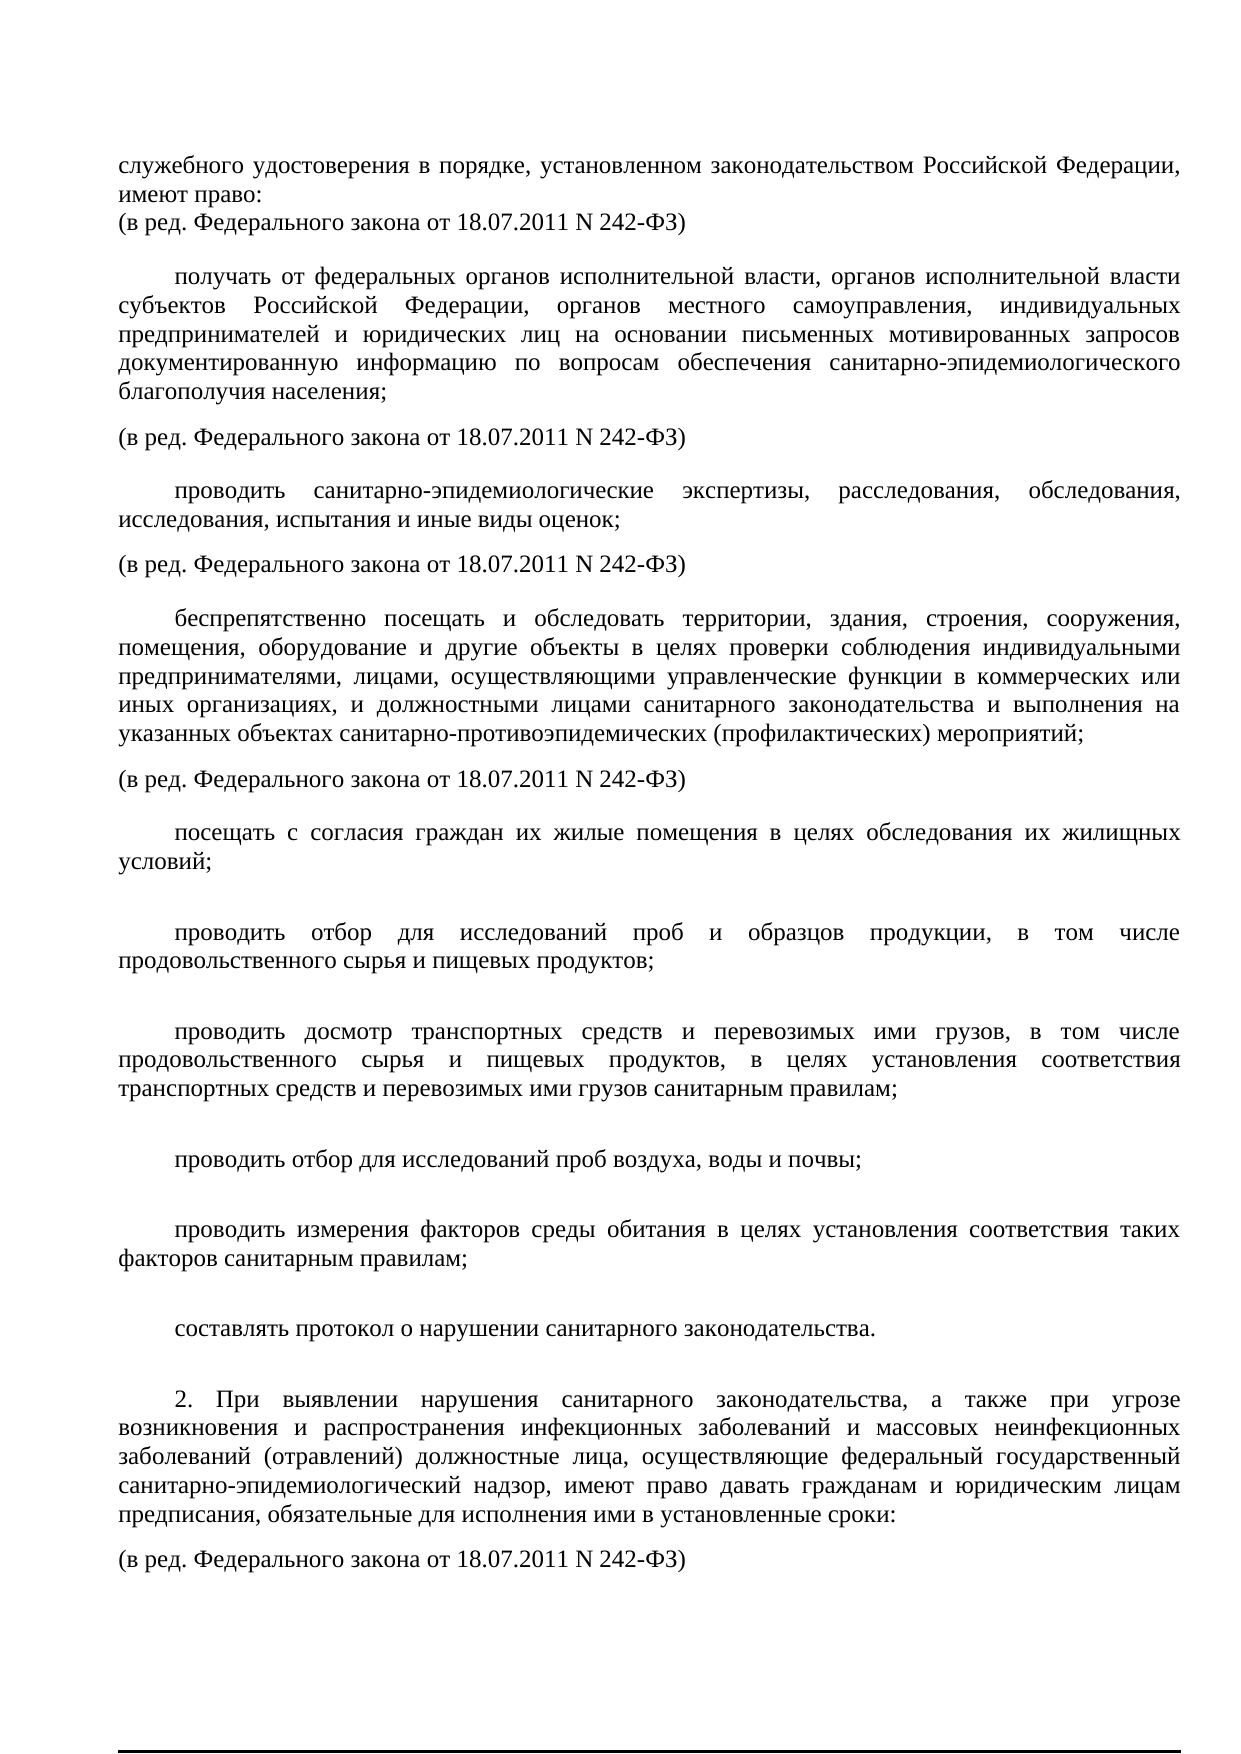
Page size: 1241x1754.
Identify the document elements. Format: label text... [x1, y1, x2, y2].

text (в ред. Федерального закона от 18.07.2011 N 242-ФЗ) [118, 207, 1181, 236]
text (в ред. Федерального закона от 18.07.2011 N 242-ФЗ) [118, 764, 1181, 792]
text составлять протокол о нарушении санитарного законодательства. [118, 1313, 1181, 1342]
text 2. При выявлении нарушения санитарного законодательства, а также при угрозе возникновения и распространения инфекционных заболеваний и массовых неинфекционных заболеваний (отравлений) должностные лица, осуществляющие федеральный государственный санитарно-эпидемиологический надзор, имеют право давать гражданам и юридическим лицам предписания, обязательные для исполнения ими в установленные сроки: [118, 1384, 1181, 1527]
text (в ред. Федерального закона от 18.07.2011 N 242-ФЗ) [118, 422, 1181, 450]
text получать от федеральных органов исполнительной власти, органов исполнительной власти субъектов Российской Федерации, органов местного самоуправления, индивидуальных предпринимателей и юридических лиц на основании письменных мотивированных запросов документированную информацию по вопросам обеспечения санитарно-эпидемиологического благополучия населения; [118, 261, 1181, 405]
text проводить измерения факторов среды обитания в целях установления соответствия таких факторов санитарным правилам; [118, 1214, 1181, 1272]
text проводить досмотр транспортных средств и перевозимых ими грузов, в том числе продовольственного сырья и пищевых продуктов, в целях установления соответствия транспортных средств и перевозимых ими грузов санитарным правилам; [118, 1016, 1181, 1102]
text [118, 150, 1181, 207]
text беспрепятственно посещать и обследовать территории, здания, строения, сооружения, помещения, оборудование и другие объекты в целях проверки соблюдения индивидуальными предпринимателями, лицами, осуществляющими управленческие функции в коммерческих или иных организациях, и должностными лицами санитарного законодательства и выполнения на указанных объектах санитарно-противоэпидемических (профилактических) мероприятий; [118, 603, 1181, 747]
text (в ред. Федерального закона от 18.07.2011 N 242-ФЗ) [118, 1544, 1181, 1573]
text (в ред. Федерального закона от 18.07.2011 N 242-ФЗ) [118, 549, 1181, 578]
text проводить отбор для исследований проб воздуха, воды и почвы; [118, 1144, 1181, 1172]
text посещать с согласия граждан их жилые помещения в целях обследования их жилищных условий; [118, 817, 1181, 875]
text проводить отбор для исследований проб и образцов продукции, в том числе продовольственного сырья и пищевых продуктов; [118, 917, 1181, 974]
text проводить санитарно-эпидемиологические экспертизы, расследования, обследования, исследования, испытания и иные виды оценок; [118, 475, 1181, 533]
